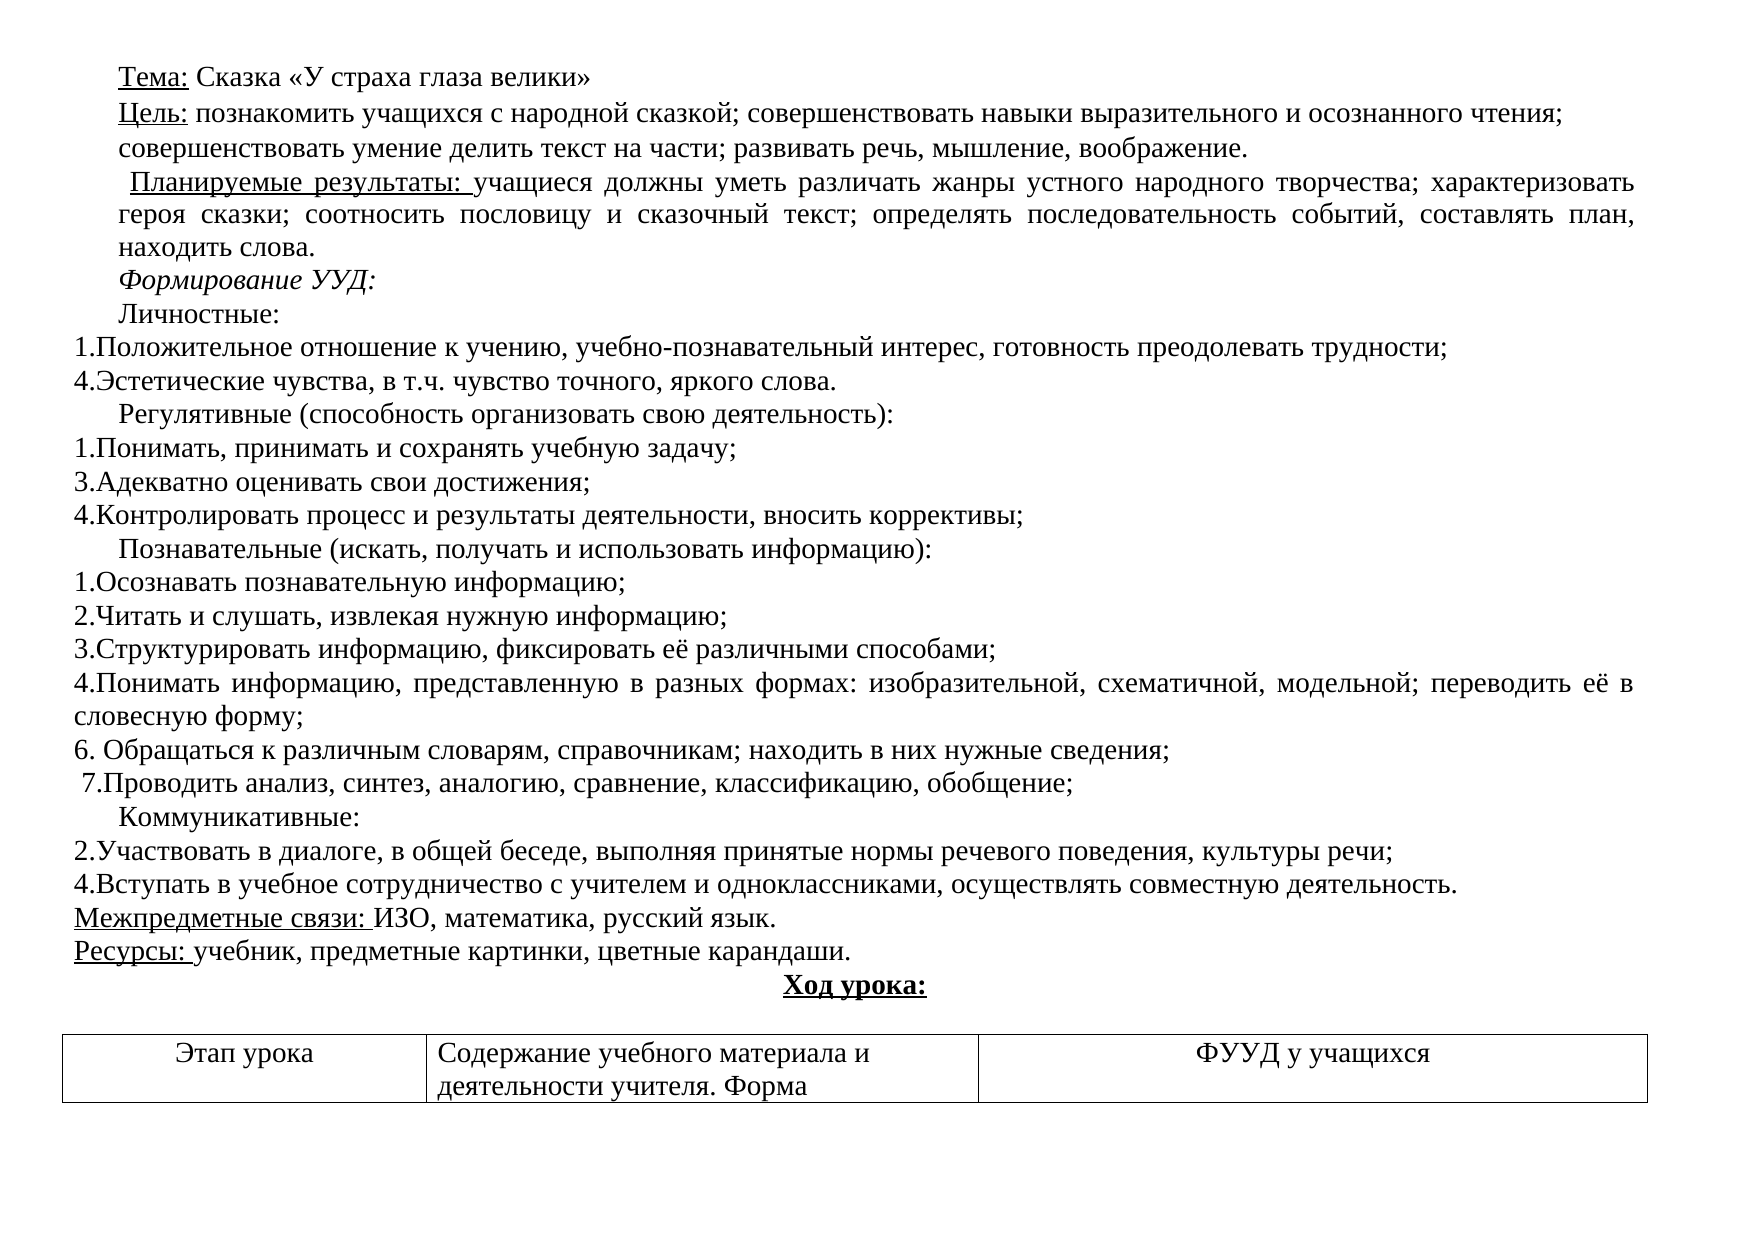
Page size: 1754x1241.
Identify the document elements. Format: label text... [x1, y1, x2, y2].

text Тема: Сказка «У страха глаза велики» [118, 59, 1636, 93]
list 2.Участвовать в диалоге, в общей беседе, выполняя принятые нормы речевого поведения, культуры речи; [74, 833, 1636, 866]
list 7.Проводить анализ, синтез, аналогию, сравнение, классификацию, обобщение; [59, 766, 1636, 799]
list 1.Понимать, принимать и сохранять учебную задачу; [74, 430, 1636, 464]
list 4.Понимать информацию, представленную в разных формах: изобразительной, схематичной, модельной; переводить её в словесную форму; [74, 665, 1636, 732]
text Познавательные (искать, получать и использовать информацию): [118, 531, 1636, 564]
list 4.Вступать в учебное сотрудничество с учителем и одноклассниками, осуществлять совместную деятельность. [74, 866, 1636, 900]
list 6. Обращаться к различным словарям, справочникам; находить в них нужные сведения; [74, 732, 1636, 766]
table_header Этап урока [63, 1035, 426, 1102]
list Межпредметные связи: ИЗО, математика, русский язык. [74, 900, 1636, 933]
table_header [427, 1035, 978, 1102]
list Ход урока: [74, 967, 1636, 1000]
list Ресурсы: учебник, предметные картинки, цветные карандаши. [74, 933, 1636, 967]
list 3.Адекватно оценивать свои достижения; [74, 464, 1636, 497]
text Коммуникативные: [118, 799, 1636, 833]
list 2.Читать и слушать, извлекая нужную информацию; [74, 598, 1636, 631]
table_header ФУУД у учащихся [979, 1035, 1647, 1102]
list 4.Эстетические чувства, в т.ч. чувство точного, яркого слова. [74, 363, 1636, 397]
list 1.Осознавать познавательную информацию; [74, 564, 1636, 598]
text Цель: познакомить учащихся с народной сказкой; совершенствовать навыки выразительного и осознанного чтения; совершенствовать умение делить текст на части; развивать речь, мышление, воображение. [118, 95, 1636, 164]
list 1.Положительное отношение к учению, учебно-познавательный интерес, готовность преодолевать трудности; [74, 329, 1636, 363]
text Формирование УУД: [118, 262, 1636, 296]
list 4.Контролировать процесс и результаты деятельности, вносить коррективы; [74, 497, 1636, 531]
text Регулятивные (способность организовать свою деятельность): [118, 397, 1636, 430]
list 3.Структурировать информацию, фиксировать её различными способами; [74, 631, 1636, 665]
text Планируемые результаты: учащиеся должны уметь различать жанры устного народного творчества; характеризовать героя сказки; соотносить пословицу и сказочный текст; определять последовательность событий, составлять план, находить слова. [118, 166, 1636, 262]
text Личностные: [118, 296, 1636, 329]
